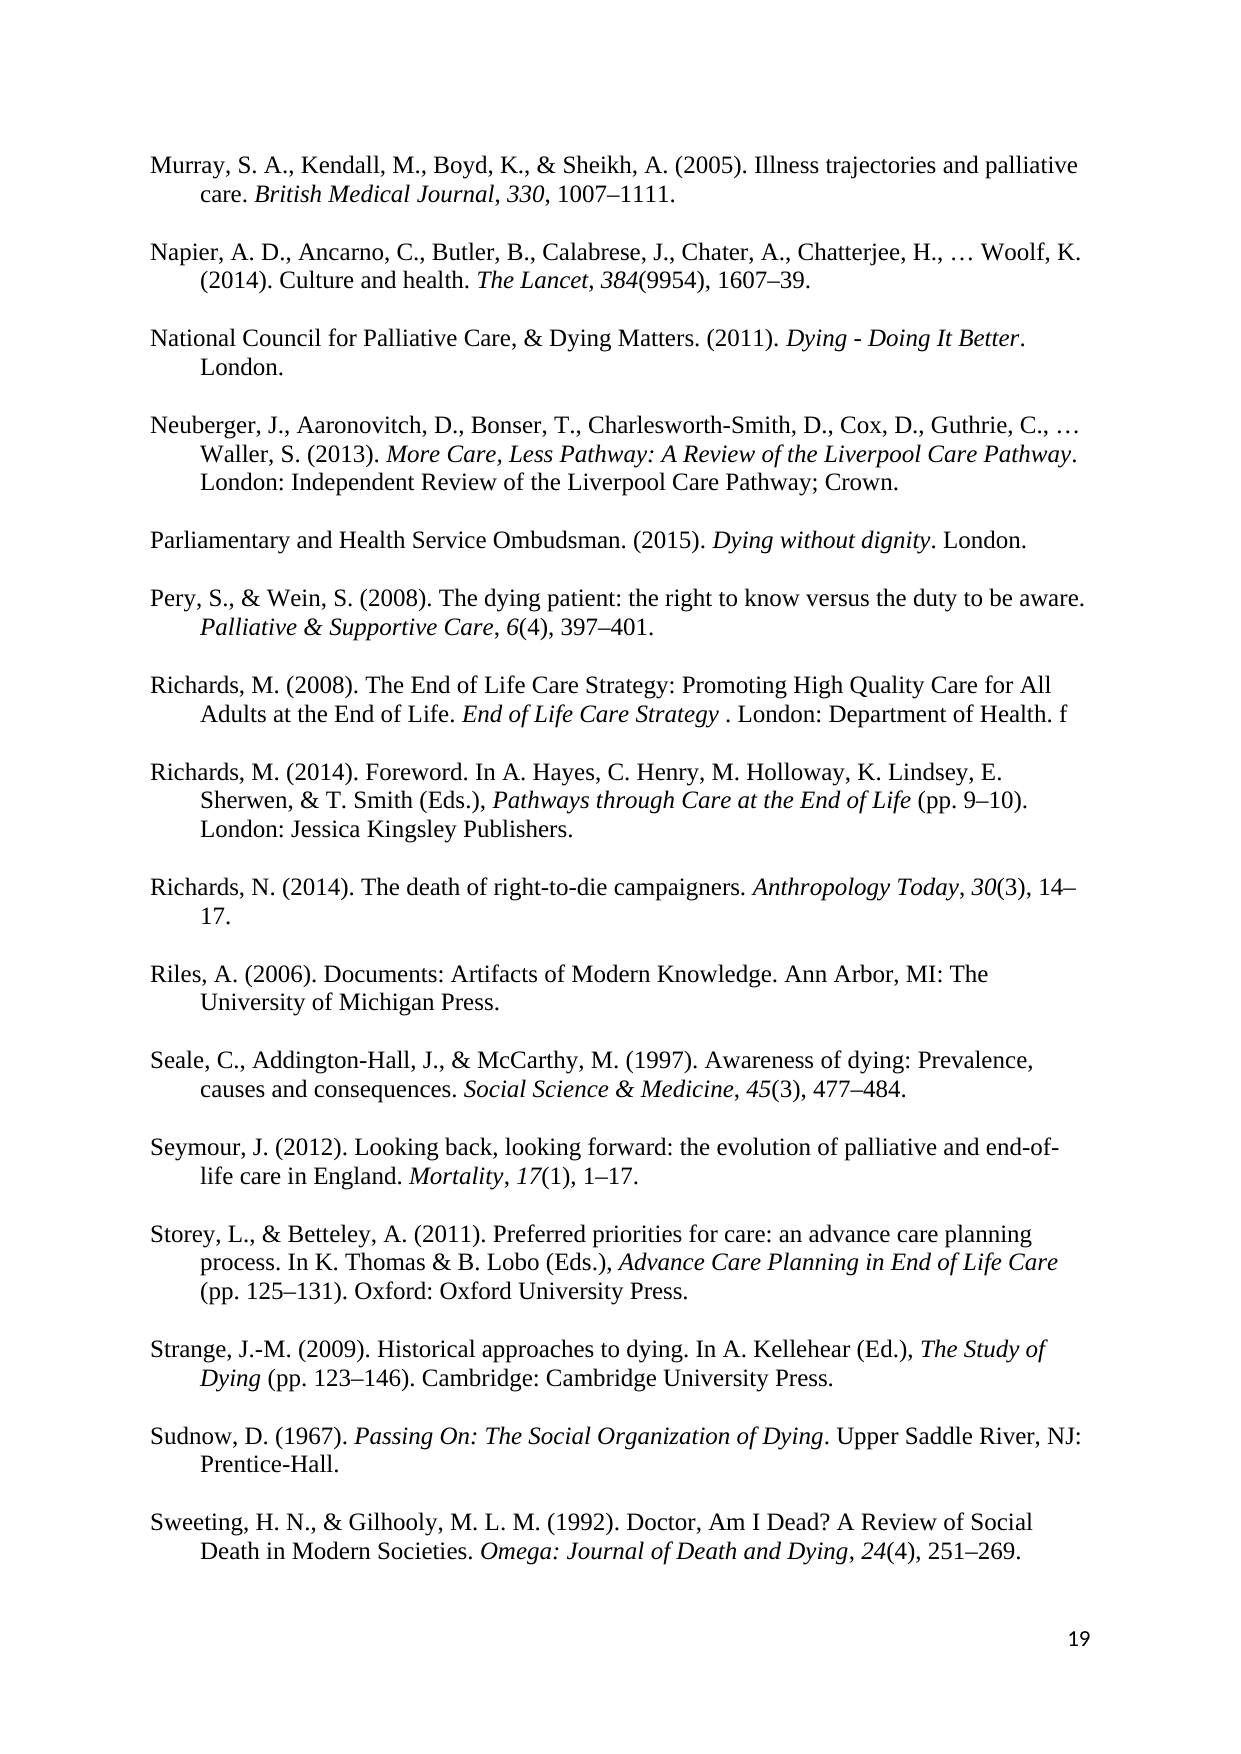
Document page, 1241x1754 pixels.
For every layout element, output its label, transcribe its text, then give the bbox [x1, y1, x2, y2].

text Seymour, J. (2012). Looking back, looking forward: the evolution of palliative and end-of-life care in England. Mortality, 17(1), 1–17. [150, 1132, 1090, 1189]
text Richards, N. (2014). The death of right-to-die campaigners. Anthropology Today, 30(3), 14–17. [150, 872, 1090, 929]
text Pery, S., & Wein, S. (2008). The dying patient: the right to know versus the duty to be aware. Palliative & Supportive Care, 6(4), 397–401. [150, 583, 1090, 641]
text National Council for Palliative Care, & Dying Matters. (2011). Dying - Doing It Better. London. [150, 323, 1090, 381]
text Seale, C., Addington-Hall, J., & McCarthy, M. (1997). Awareness of dying: Prevalence, causes and consequences. Social Science & Medicine, 45(3), 477–484. [150, 1045, 1090, 1103]
text Sudnow, D. (1967). Passing On: The Social Organization of Dying. Upper Saddle River, NJ: Prentice-Hall. [150, 1421, 1090, 1478]
text Sweeting, H. N., & Gilhooly, M. L. M. (1992). Doctor, Am I Dead? A Review of Social Death in Modern Societies. Omega: Journal of Death and Dying, 24(4), 251–269. [150, 1507, 1090, 1565]
text Neuberger, J., Aaronovitch, D., Bonser, T., Charlesworth-Smith, D., Cox, D., Guthrie, C., … Waller, S. (2013). More Care, Less Pathway: A Review of the Liverpool Care Pathway. London: Independent Review of the Liverpool Care Pathway; Crown. [150, 410, 1090, 496]
text Murray, S. A., Kendall, M., Boyd, K., & Sheikh, A. (2005). Illness trajectories and palliative care. British Medical Journal, 330, 1007–1111. [150, 150, 1090, 207]
text Richards, M. (2008). The End of Life Care Strategy: Promoting High Quality Care for All Adults at the End of Life. End of Life Care Strategy . London: Department of Health. f [150, 670, 1090, 727]
text Storey, L., & Betteley, A. (2011). Preferred priorities for care: an advance care planning process. In K. Thomas & B. Lobo (Eds.), Advance Care Planning in End of Life Care (pp. 125–131). Oxford: Oxford University Press. [150, 1219, 1090, 1305]
text Parliamentary and Health Service Ombudsman. (2015). Dying without dignity. London. [150, 525, 1090, 554]
text Strange, J.-M. (2009). Historical approaches to dying. In A. Kellehear (Ed.), The Study of Dying (pp. 123–146). Cambridge: Cambridge University Press. [150, 1334, 1090, 1392]
text Riles, A. (2006). Documents: Artifacts of Modern Knowledge. Ann Arbor, MI: The University of Michigan Press. [150, 959, 1090, 1016]
text Napier, A. D., Ancarno, C., Butler, B., Calabrese, J., Chater, A., Chatterjee, H., … Woolf, K. (2014). Culture and health. The Lancet, 384(9954), 1607–39. [150, 237, 1090, 294]
text Richards, M. (2014). Foreword. In A. Hayes, C. Henry, M. Holloway, K. Lindsey, E. Sherwen, & T. Smith (Eds.), Pathways through Care at the End of Life (pp. 9–10). London: Jessica Kingsley Publishers. [150, 757, 1090, 843]
